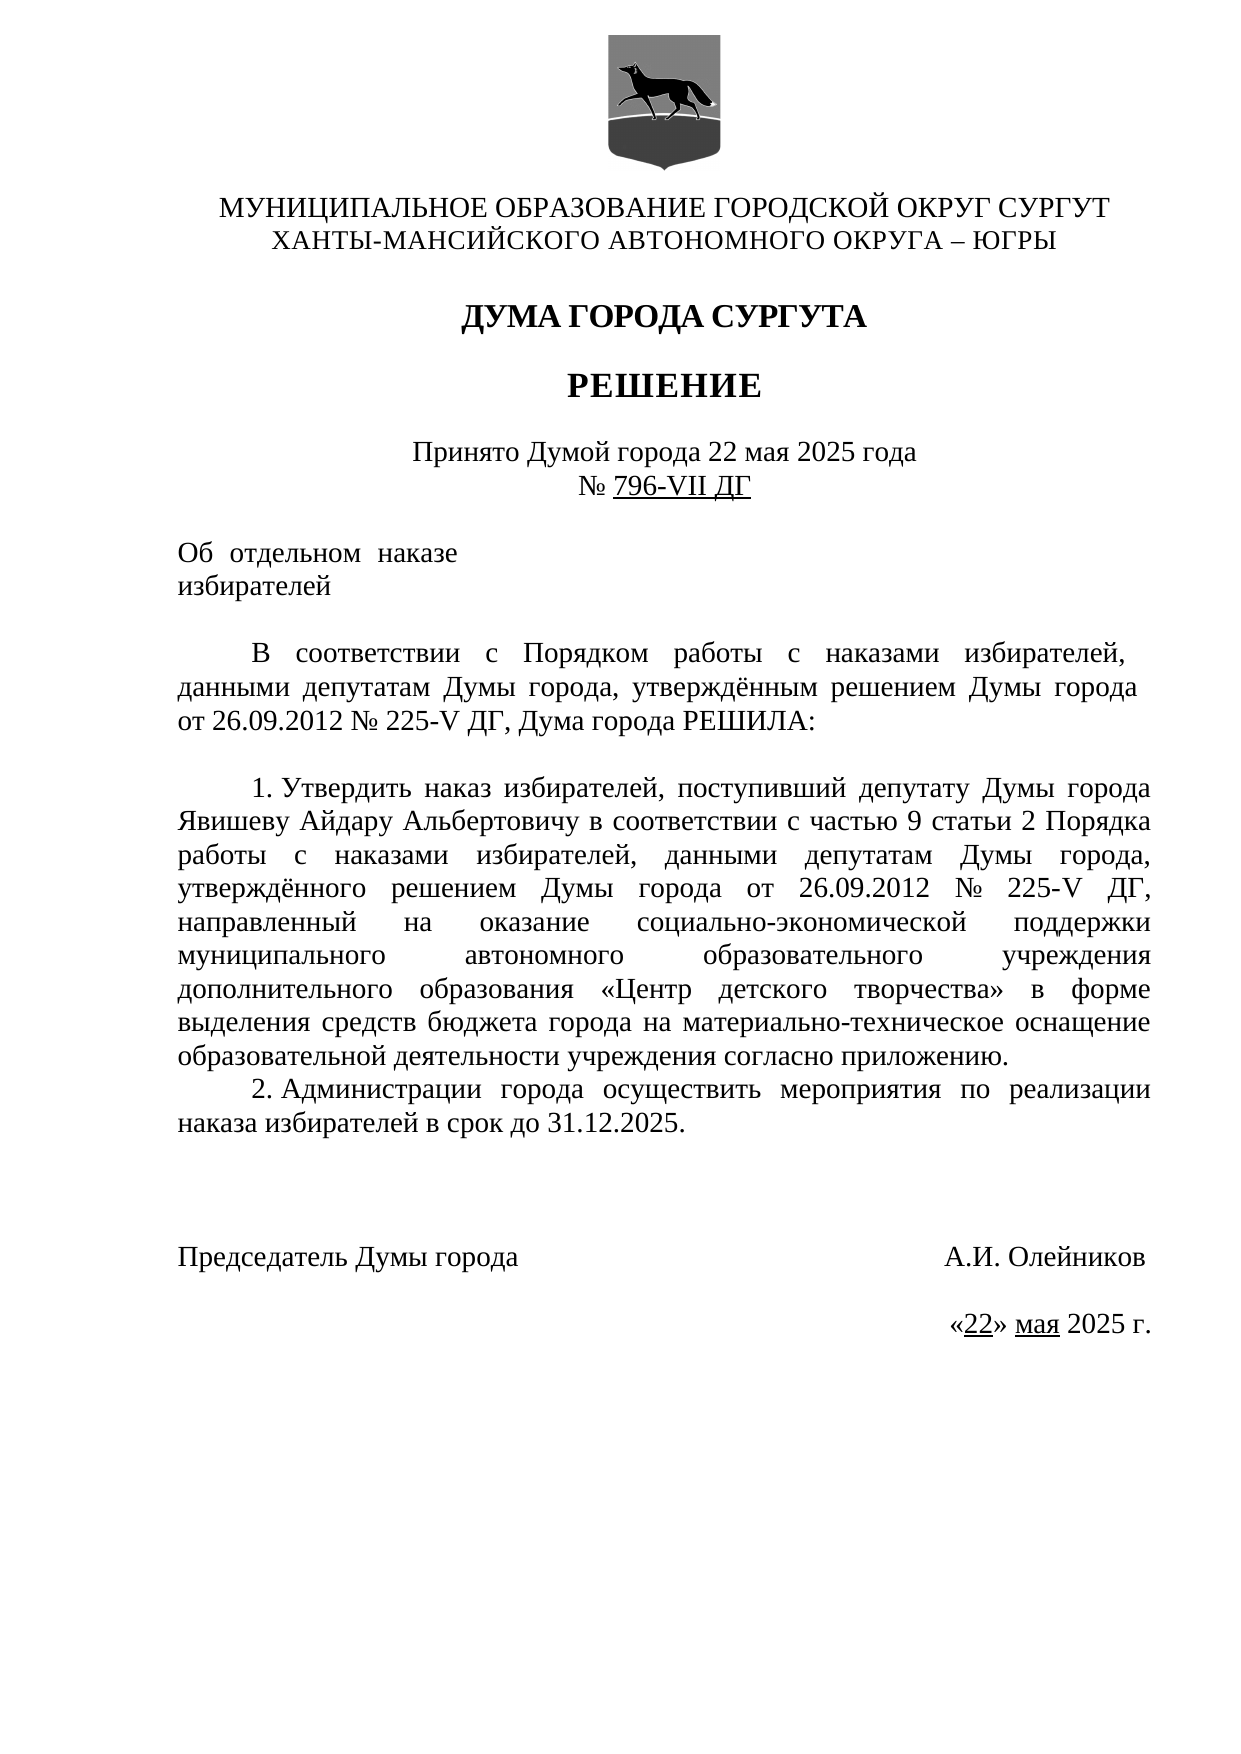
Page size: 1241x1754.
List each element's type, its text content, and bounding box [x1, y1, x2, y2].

text Председатель Думы города А.И. Олейников [177, 1239, 1152, 1273]
list Администрации города осуществить мероприятия по реализации наказа избирателей в срок до 31.12.2025. [177, 1072, 1152, 1139]
text Об отдельном наказе избирателей [177, 535, 458, 602]
text Принято Думой города 22 мая 2025 года [177, 434, 1152, 468]
text «22» мая 2025 г. [177, 1306, 1152, 1340]
text № 796-VII ДГ [177, 468, 1152, 501]
list Утвердить наказ избирателей, поступивший депутату Думы города Явишеву Айдару Альбертовичу в соответствии с частью 9 статьи 2 Порядка работы с наказами избирателей, данными депутатам Думы города, утверждённого решением Думы города от 26.09.2012 № 225-V ДГ, направленный на оказание социально-экономической поддержки муниципального автономного образовательного учреждения дополнительного образования «Центр детского творчества» в форме выделения средств бюджета города на материально-техническое оснащение образовательной деятельности учреждения согласно приложению. [177, 770, 1152, 1072]
text В соответствии с Порядком работы с наказами избирателей, данными депутатам Думы города, утверждённым решением Думы города от 26.09.2012 № 225-V ДГ, Дума города РЕШИЛА: [177, 636, 1152, 736]
